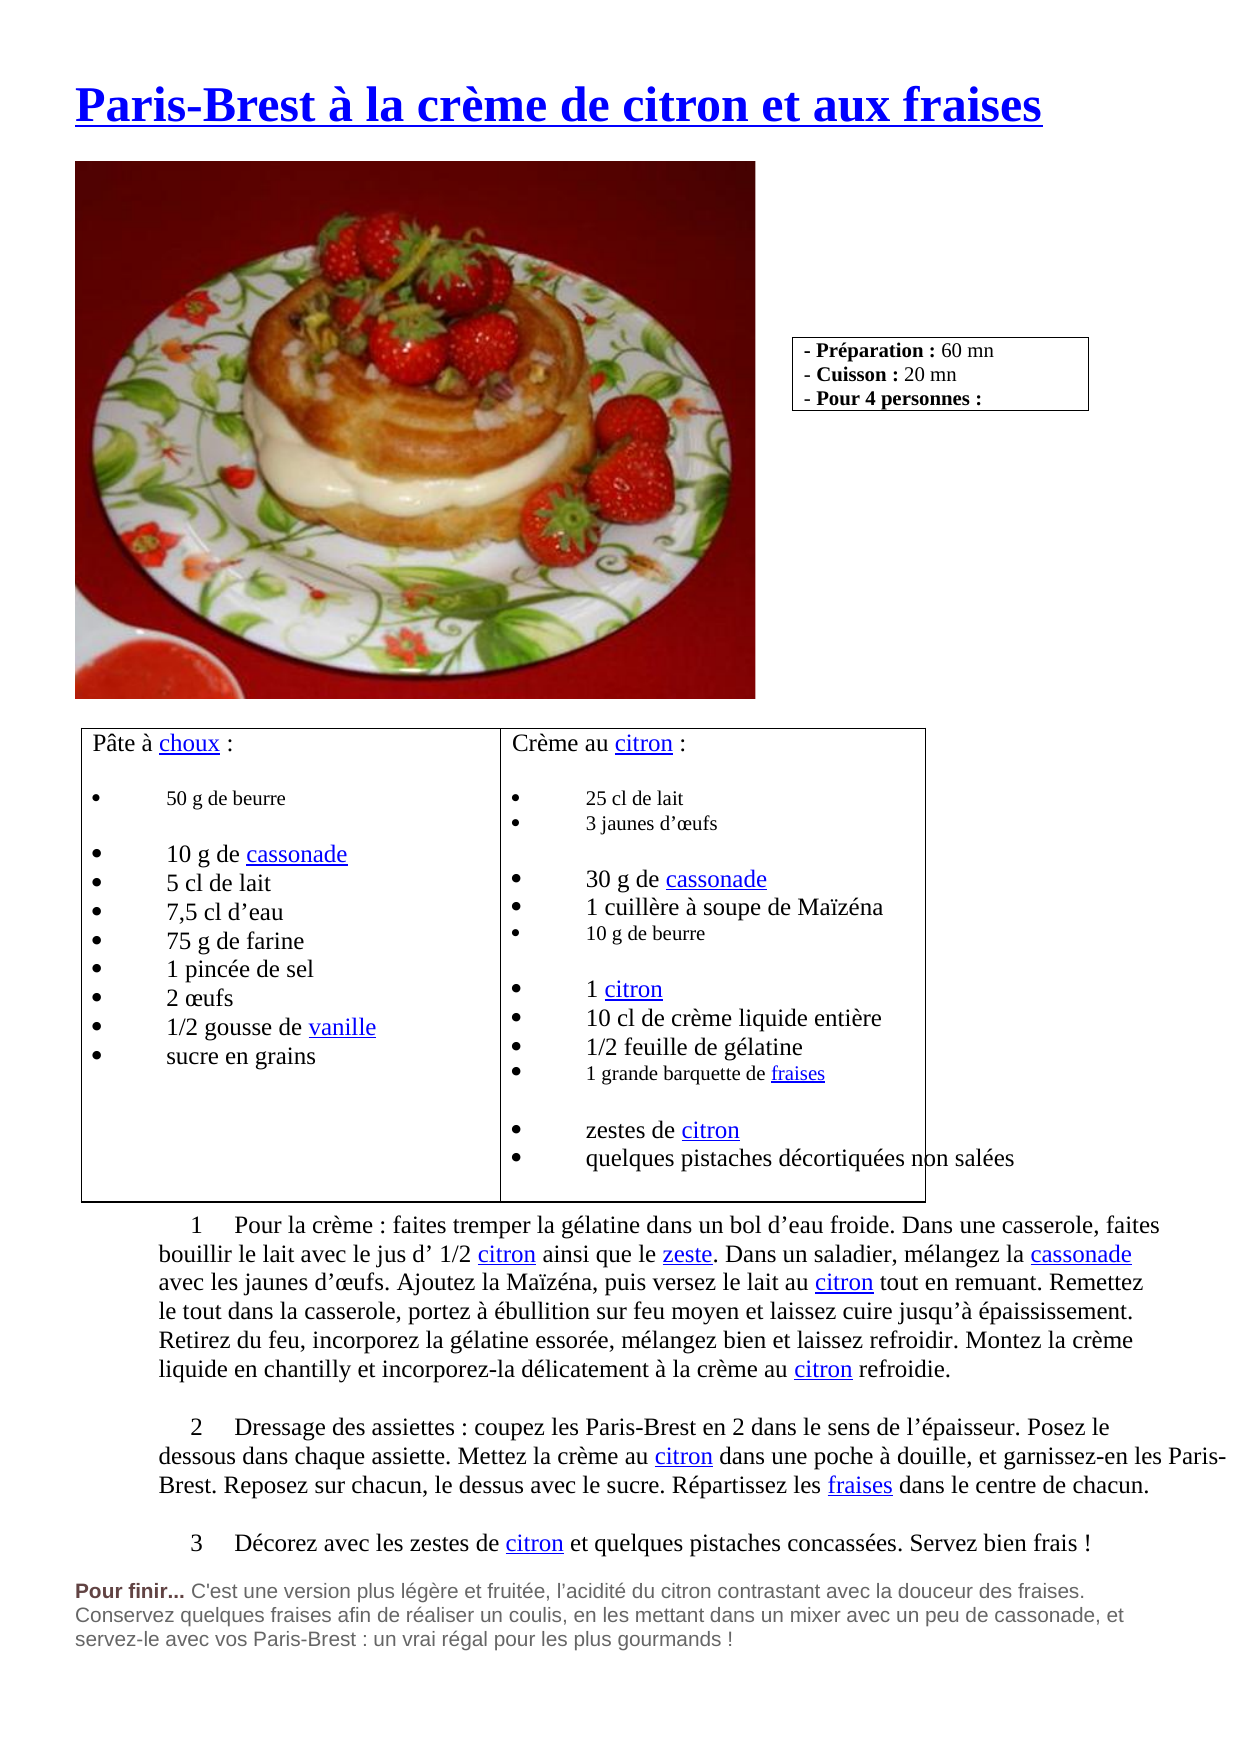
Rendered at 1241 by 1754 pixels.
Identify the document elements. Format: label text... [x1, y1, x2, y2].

table_header [75, 728, 81, 1203]
table_header [501, 729, 925, 1201]
table_header [82, 729, 500, 1201]
table_cell [75, 1203, 1165, 1579]
table_header - Préparation : 60 mn - Cuisson : 20 mn - Pour 4 personnes : [793, 338, 1088, 410]
table_header [926, 728, 1165, 1203]
table_cell [75, 1579, 1165, 1680]
picture [75, 161, 756, 699]
subtitle Paris-Brest à la crème de citron et aux fraises [75, 75, 1165, 132]
